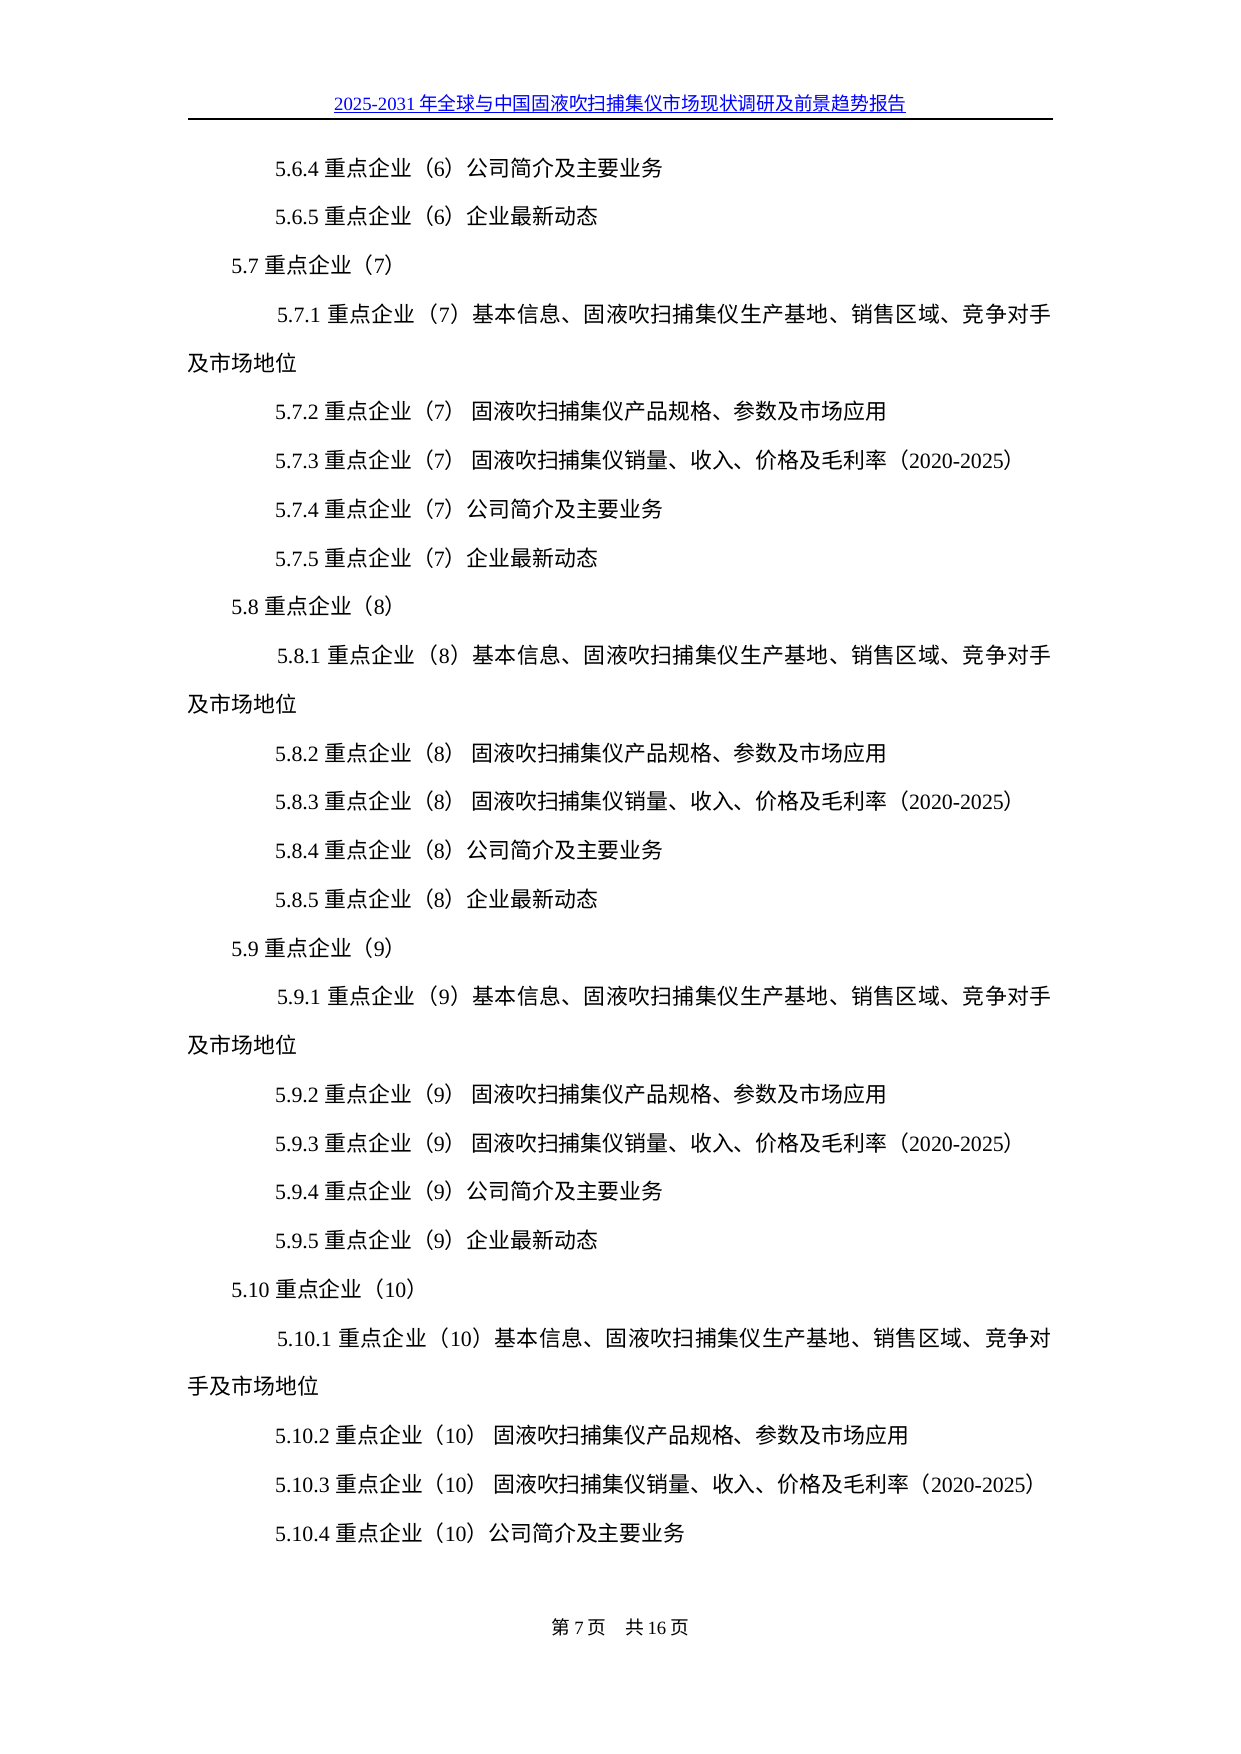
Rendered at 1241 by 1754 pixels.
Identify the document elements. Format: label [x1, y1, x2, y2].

text [187, 150, 1053, 1548]
